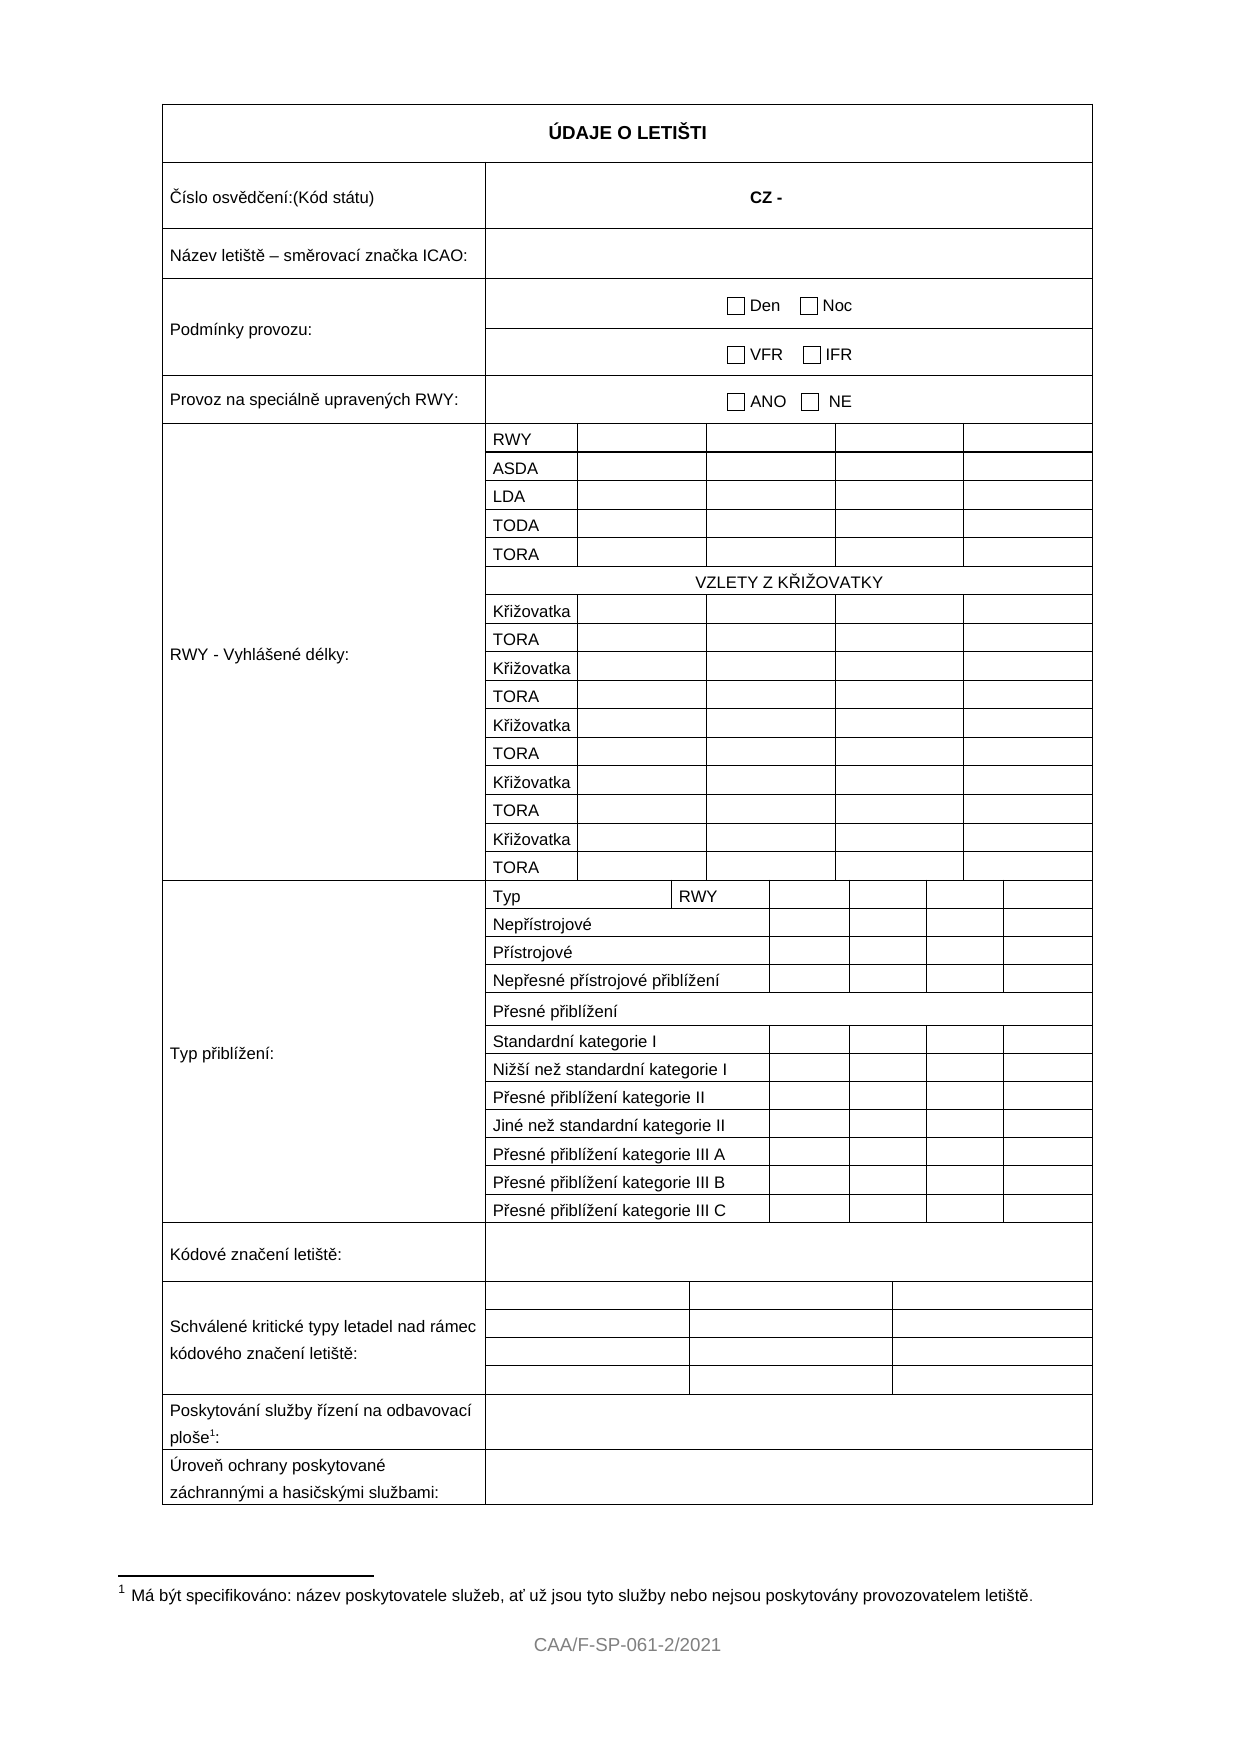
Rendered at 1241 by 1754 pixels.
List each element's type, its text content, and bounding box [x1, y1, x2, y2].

table_cell TORA [486, 795, 577, 822]
table_cell [850, 1166, 926, 1193]
table_cell Typ přiblížení: [163, 881, 485, 1222]
table_cell [964, 453, 1092, 480]
table_cell [1004, 1054, 1092, 1081]
table_cell [578, 481, 706, 508]
table_cell [578, 681, 706, 708]
table_cell [836, 681, 963, 708]
table_cell Nepřesné přístrojové přiblížení [486, 965, 769, 992]
table_cell [927, 965, 1003, 992]
table_cell Standardní kategorie I [486, 1026, 769, 1053]
table_cell TORA [486, 681, 577, 708]
table_cell Přesné přiblížení kategorie II [486, 1082, 769, 1109]
table_cell [770, 1054, 849, 1081]
table_cell [770, 965, 849, 992]
table_cell Křižovatka [486, 824, 577, 851]
table_cell [836, 738, 963, 765]
table_cell [486, 1282, 689, 1309]
table_cell Poskytování služby řízení na odbavovací ploše: [163, 1395, 485, 1449]
table_cell [964, 538, 1092, 566]
table_cell [836, 795, 963, 822]
table_cell [770, 909, 849, 936]
table_cell [578, 652, 706, 680]
table_cell [707, 595, 835, 623]
table_cell [850, 881, 926, 908]
table_cell [893, 1282, 1092, 1309]
table_cell [964, 824, 1092, 851]
table_cell [927, 1110, 1003, 1137]
table_cell RWY [672, 881, 769, 908]
table_cell [578, 595, 706, 623]
table_cell [707, 624, 835, 651]
table_cell RWY [486, 424, 577, 451]
table_cell [578, 624, 706, 651]
table_cell Den Noc [486, 279, 1092, 328]
table_cell [578, 453, 706, 480]
table_cell [964, 424, 1092, 451]
table_cell [770, 1082, 849, 1109]
table_cell [770, 1166, 849, 1193]
table_cell Přesné přiblížení [486, 993, 1092, 1025]
table_cell [1004, 1082, 1092, 1109]
table_cell [850, 1082, 926, 1109]
table_cell [927, 1195, 1003, 1222]
table_cell [836, 624, 963, 651]
table_cell [836, 766, 963, 794]
table_cell [836, 709, 963, 737]
table_cell RWY - Vyhlášené délky: [163, 424, 485, 879]
table_cell [770, 1138, 849, 1165]
table_cell [1004, 1026, 1092, 1053]
table_cell [927, 1082, 1003, 1109]
table_cell [690, 1338, 892, 1365]
table_cell Křižovatka [486, 652, 577, 680]
table_cell [927, 1138, 1003, 1165]
table_cell [707, 652, 835, 680]
table_cell [964, 738, 1092, 765]
table_cell [850, 1054, 926, 1081]
table_cell [927, 1054, 1003, 1081]
table_cell TORA [486, 538, 577, 566]
table_cell [836, 453, 963, 480]
table_cell [707, 795, 835, 822]
table_cell Typ [486, 881, 671, 908]
table_cell [707, 681, 835, 708]
table_cell [964, 681, 1092, 708]
table_cell [707, 766, 835, 794]
table_cell [927, 1026, 1003, 1053]
table_cell TORA [486, 738, 577, 765]
table_cell [486, 1310, 689, 1337]
table_cell VFR IFR [486, 329, 1092, 375]
table_cell [578, 424, 706, 451]
table_cell [707, 510, 835, 537]
table_cell [927, 937, 1003, 964]
table_cell [486, 1366, 689, 1393]
table_cell [707, 453, 835, 480]
table_cell [690, 1282, 892, 1309]
table_cell [964, 510, 1092, 537]
table_cell TORA [486, 852, 577, 879]
table_cell [707, 709, 835, 737]
table_cell [927, 909, 1003, 936]
table_cell [964, 481, 1092, 508]
table_cell [1004, 881, 1092, 908]
table_cell [486, 1338, 689, 1365]
table_cell Číslo osvědčení:(Kód státu) [163, 163, 485, 228]
table_cell [486, 229, 1092, 278]
table_cell [486, 1450, 1092, 1504]
table_cell [836, 595, 963, 623]
table_cell ANO NE [486, 376, 1092, 423]
table_cell [836, 824, 963, 851]
table_cell Křižovatka [486, 595, 577, 623]
table_cell TODA [486, 510, 577, 537]
table_cell [578, 852, 706, 879]
table_cell [964, 652, 1092, 680]
table_cell [578, 538, 706, 566]
table_cell [707, 481, 835, 508]
table_cell VZLETY Z KŘIŽOVATKY [486, 567, 1092, 594]
table_cell [836, 652, 963, 680]
table_cell Kódové značení letiště: [163, 1223, 485, 1281]
table_cell [1004, 1166, 1092, 1193]
table_cell [850, 937, 926, 964]
table_cell [964, 852, 1092, 879]
table_cell Přesné přiblížení kategorie III C [486, 1195, 769, 1222]
table_cell Křižovatka [486, 766, 577, 794]
table_cell [836, 424, 963, 451]
table_cell [1004, 1138, 1092, 1165]
table_cell Přístrojové [486, 937, 769, 964]
table_cell Provoz na speciálně upravených RWY: [163, 376, 485, 423]
table_cell [578, 795, 706, 822]
table_cell [707, 424, 835, 451]
table_cell [486, 1395, 1092, 1449]
table_cell Schválené kritické typy letadel nad rámec kódového značení letiště: [163, 1282, 485, 1393]
table_cell [964, 709, 1092, 737]
table_cell [836, 510, 963, 537]
table_cell [770, 937, 849, 964]
table_cell [486, 1223, 1092, 1281]
table_cell [578, 510, 706, 537]
table_cell [836, 481, 963, 508]
table_cell [770, 1026, 849, 1053]
table_cell [1004, 965, 1092, 992]
table_cell [964, 595, 1092, 623]
table_cell [850, 909, 926, 936]
table_cell [850, 1026, 926, 1053]
table_cell [964, 624, 1092, 651]
table_cell [964, 795, 1092, 822]
table_cell Nepřístrojové [486, 909, 769, 936]
table_cell [707, 852, 835, 879]
table_cell [690, 1310, 892, 1337]
table_cell [850, 1138, 926, 1165]
table_cell Přesné přiblížení kategorie III A [486, 1138, 769, 1165]
table_cell [893, 1338, 1092, 1365]
table_cell Přesné přiblížení kategorie III B [486, 1166, 769, 1193]
table_cell [578, 738, 706, 765]
table_cell [836, 538, 963, 566]
table_cell [893, 1366, 1092, 1393]
table_cell Úroveň ochrany poskytované záchrannými a hasičskými službami: [163, 1450, 485, 1504]
table_cell Název letiště – směrovací značka ICAO: [163, 229, 485, 278]
table_cell [770, 881, 849, 908]
table_cell [578, 824, 706, 851]
table_header ÚDAJE O LETIŠTI [163, 105, 1092, 162]
table_cell [927, 1166, 1003, 1193]
table_cell Jiné než standardní kategorie II [486, 1110, 769, 1137]
table_cell [578, 766, 706, 794]
table_cell [850, 1195, 926, 1222]
table_cell Podmínky provozu: [163, 279, 485, 375]
table_cell [707, 538, 835, 566]
table_cell [964, 766, 1092, 794]
table_cell Nižší než standardní kategorie I [486, 1054, 769, 1081]
table_cell [707, 738, 835, 765]
table_cell [770, 1195, 849, 1222]
table_cell [1004, 1195, 1092, 1222]
table_cell [690, 1366, 892, 1393]
table_cell [707, 824, 835, 851]
table_cell [927, 881, 1003, 908]
table_cell [770, 1110, 849, 1137]
table_cell CZ - [486, 163, 1092, 228]
table_cell LDA [486, 481, 577, 508]
table_cell [578, 709, 706, 737]
table_cell [1004, 1110, 1092, 1137]
table_cell [1004, 909, 1092, 936]
table_cell Křižovatka [486, 709, 577, 737]
table_cell [1004, 937, 1092, 964]
table_cell [836, 852, 963, 879]
table_cell TORA [486, 624, 577, 651]
table_cell ASDA [486, 453, 577, 480]
table_cell [850, 1110, 926, 1137]
table_cell [850, 965, 926, 992]
table_cell [893, 1310, 1092, 1337]
